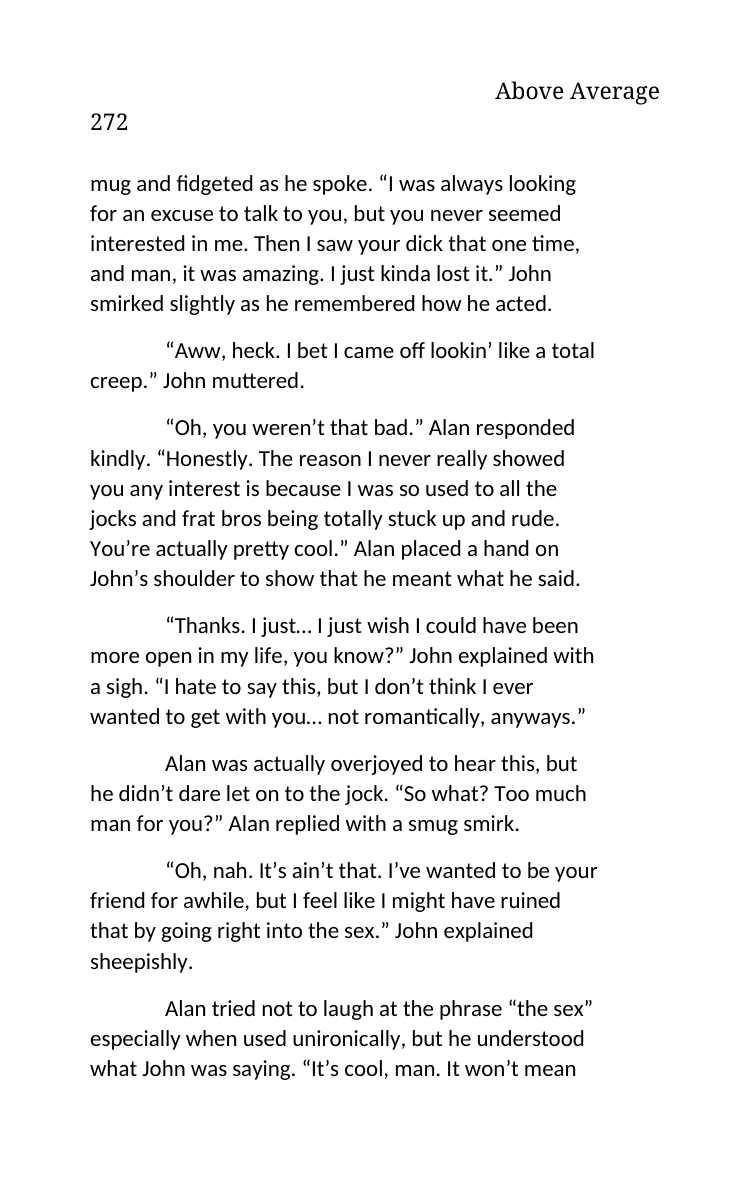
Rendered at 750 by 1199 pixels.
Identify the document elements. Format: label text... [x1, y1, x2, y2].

text Alan was actually overjoyed to hear this, but he didn’t dare let on to the jock. “So what? Too much man for you?” Alan replied with a smug smirk. [90, 749, 604, 837]
text “Oh, you weren’t that bad.” Alan responded kindly. “Honestly. The reason I never really showed you any interest is because I was so used to all the jocks and frat bros being totally stuck up and rude. You’re actually pretty cool.” Alan placed a hand on John’s shoulder to show that he meant what he said. [90, 413, 604, 593]
text “Thanks. I just… I just wish I could have been more open in my life, you know?” John explained with a sigh. “I hate to say this, but I don’t think I ever wanted to get with you… not romantically, anyways.” [90, 611, 604, 730]
text “Oh, nah. It’s ain’t that. I’ve wanted to be your friend for awhile, but I feel like I might have ruined that by going right into the sex.” John explained sheepishly. [90, 856, 604, 975]
text “Aww, heck. I bet I came off lookin’ like a total creep.” John muttered. [90, 336, 604, 395]
